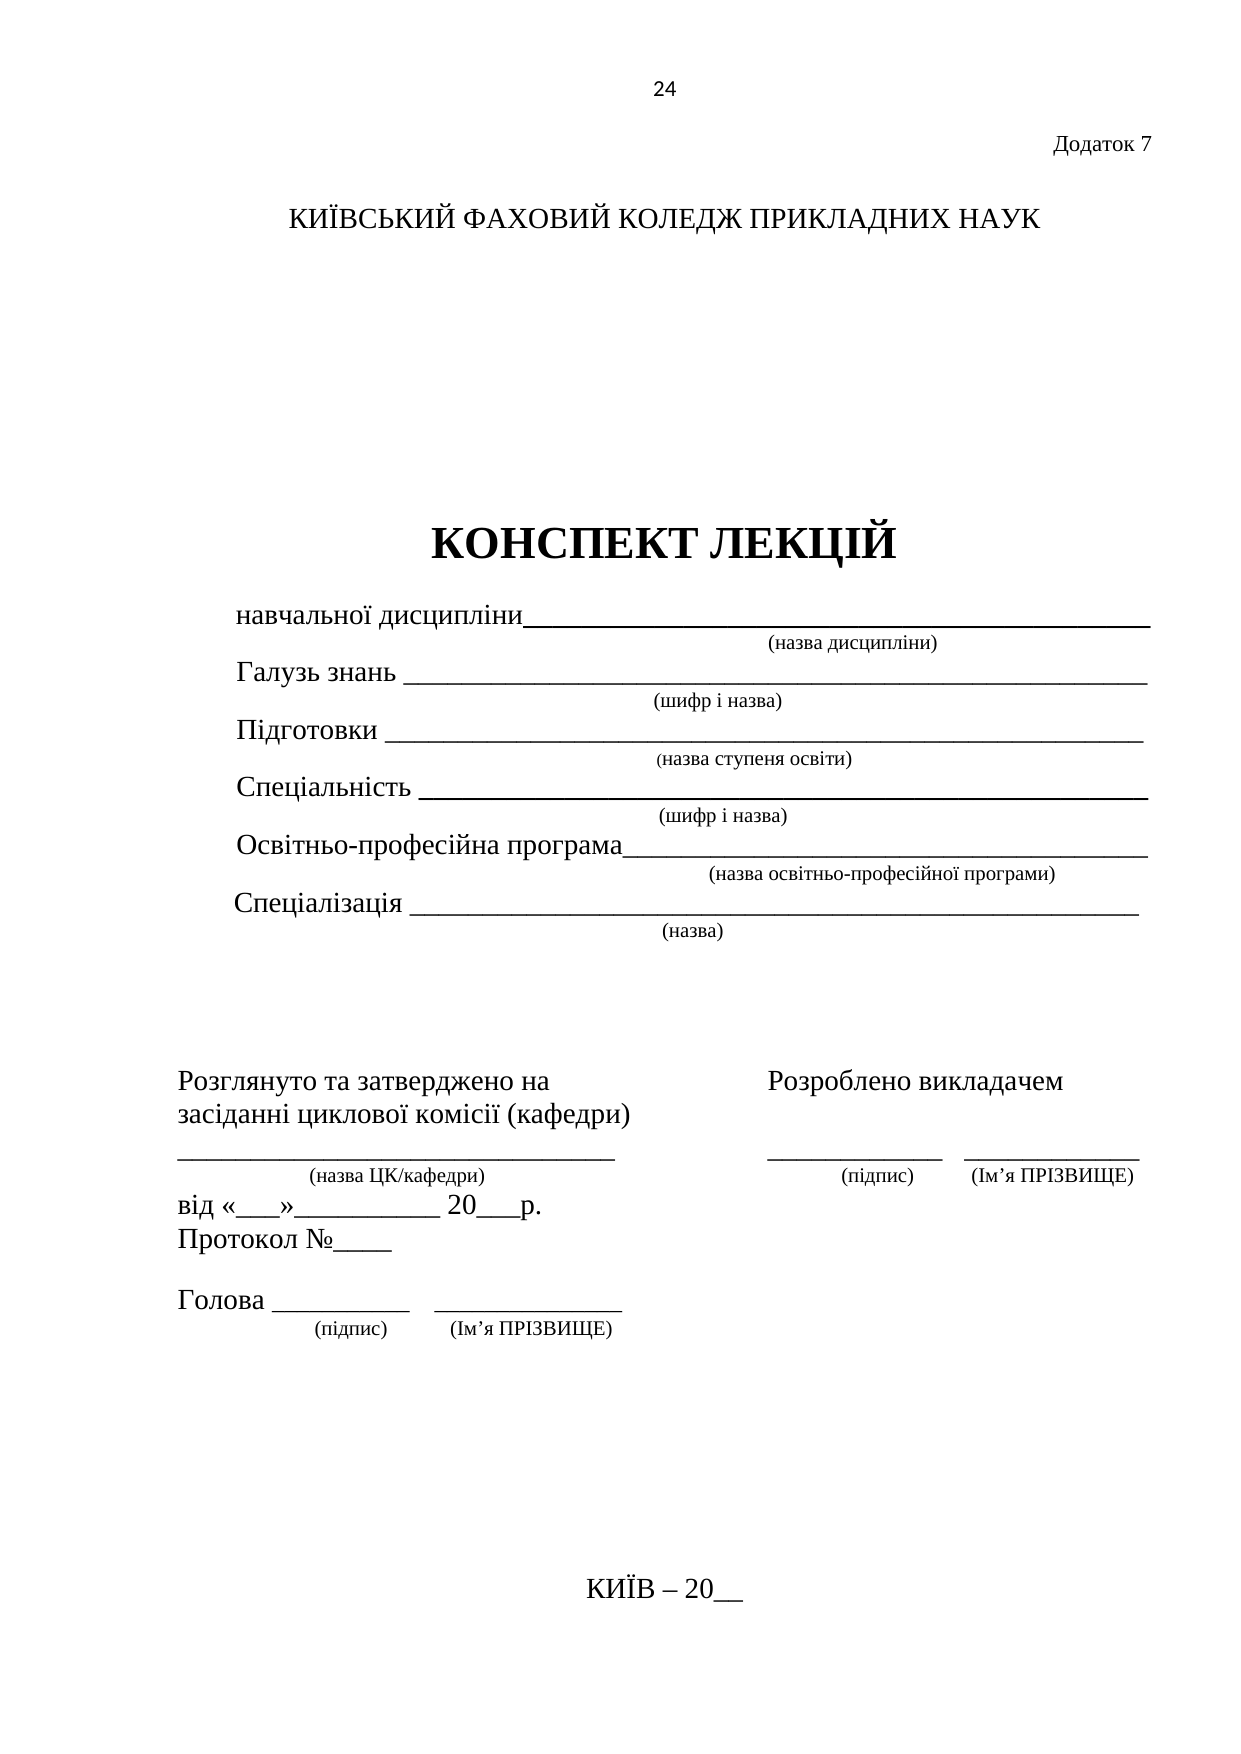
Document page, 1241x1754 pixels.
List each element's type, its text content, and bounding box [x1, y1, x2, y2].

text Голова ___________ _______________ [177, 1282, 1152, 1316]
text (шифр і назва) [571, 688, 1152, 712]
text КИЇВ – 20__ [177, 1571, 1152, 1604]
text КИЇВСЬКИЙ ФАХОВИЙ КОЛЕДЖ ПРИКЛАДНИХ НАУК [177, 201, 1152, 234]
text навчальної дисципліни___________________________________________ [177, 597, 1152, 630]
text ______________________________ ____________ ____________ [177, 1130, 1152, 1163]
text (назва освітньо-професійної програми) [461, 861, 1152, 885]
text КОНСПЕКТ ЛЕКЦІЙ [177, 516, 1152, 569]
text Протокол №____ [177, 1221, 1152, 1254]
text Додаток 7 [177, 130, 1152, 156]
text засіданні циклової комісії (кафедри) [177, 1096, 1152, 1130]
text від «___»__________ 20___р. [177, 1187, 1152, 1221]
text (шифр і назва) [611, 803, 1152, 827]
text Розглянуто та затверджено на Розроблено викладачем [177, 1063, 1152, 1096]
text Освітньо-професійна програма____________________________________ [236, 827, 1152, 861]
text Спеціальність __________________________________________________ [236, 769, 1152, 803]
text (назва) [177, 918, 1152, 942]
text Галузь знань ___________________________________________________ [236, 654, 1152, 688]
text Спеціалізація __________________________________________________ [177, 885, 1152, 918]
text (назва ступеня освіти) [611, 746, 1152, 769]
text (назва ЦК/кафедри) (підпис) (Ім’я прізвище) [177, 1163, 1152, 1187]
text Підготовки ____________________________________________________ [236, 712, 1152, 746]
text (назва дисципліни) [571, 630, 1152, 654]
text (підпис) (Ім’я прізвище) [177, 1316, 1152, 1340]
